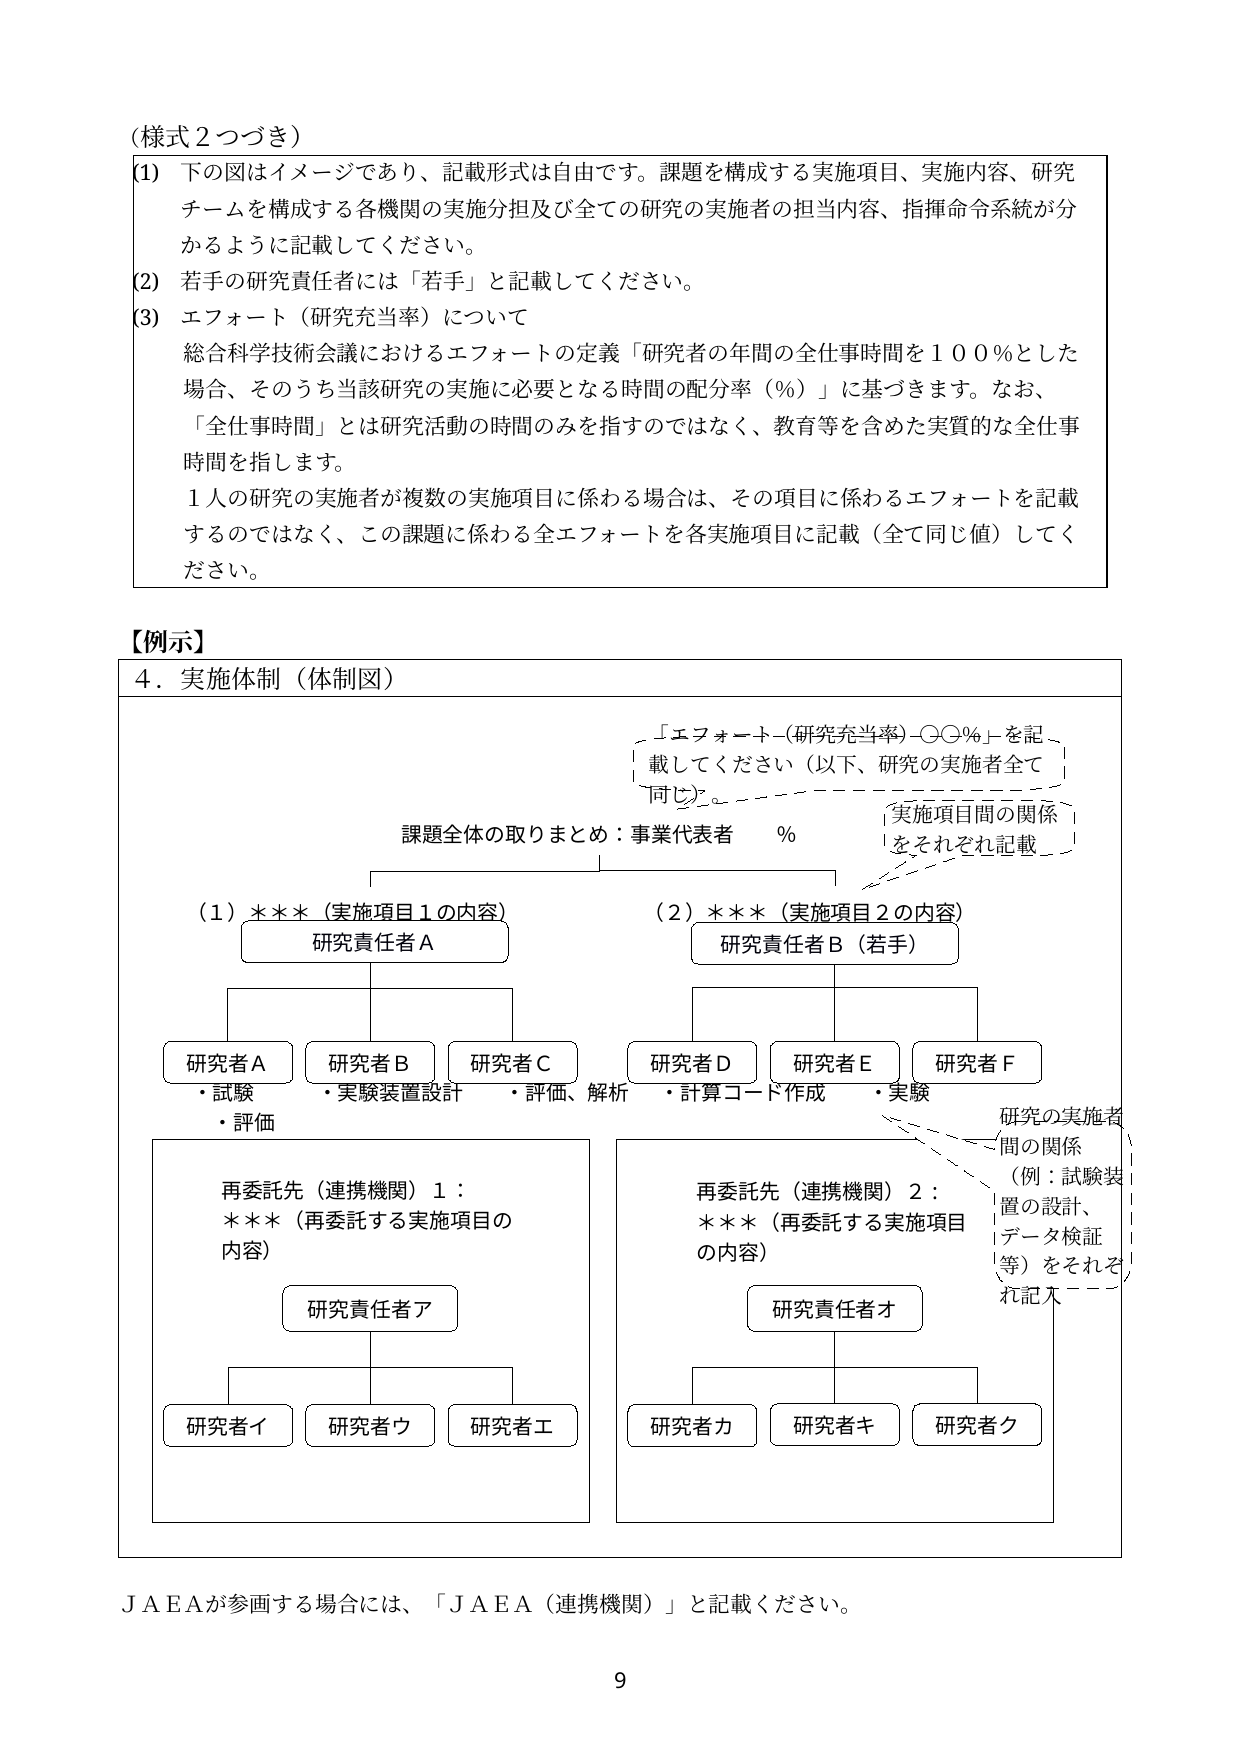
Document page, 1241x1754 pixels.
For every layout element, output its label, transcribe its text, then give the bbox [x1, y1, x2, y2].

table_header ４．実施体制（体制図） [119, 660, 1121, 696]
table_cell [119, 697, 1121, 1557]
text ＪＡＥＡが参画する場合には、「ＪＡＥＡ（連携機関）」と記載ください。 [118, 1588, 1122, 1619]
text 【例示】 [118, 623, 1122, 659]
text （様式２つづき） [118, 118, 1122, 154]
